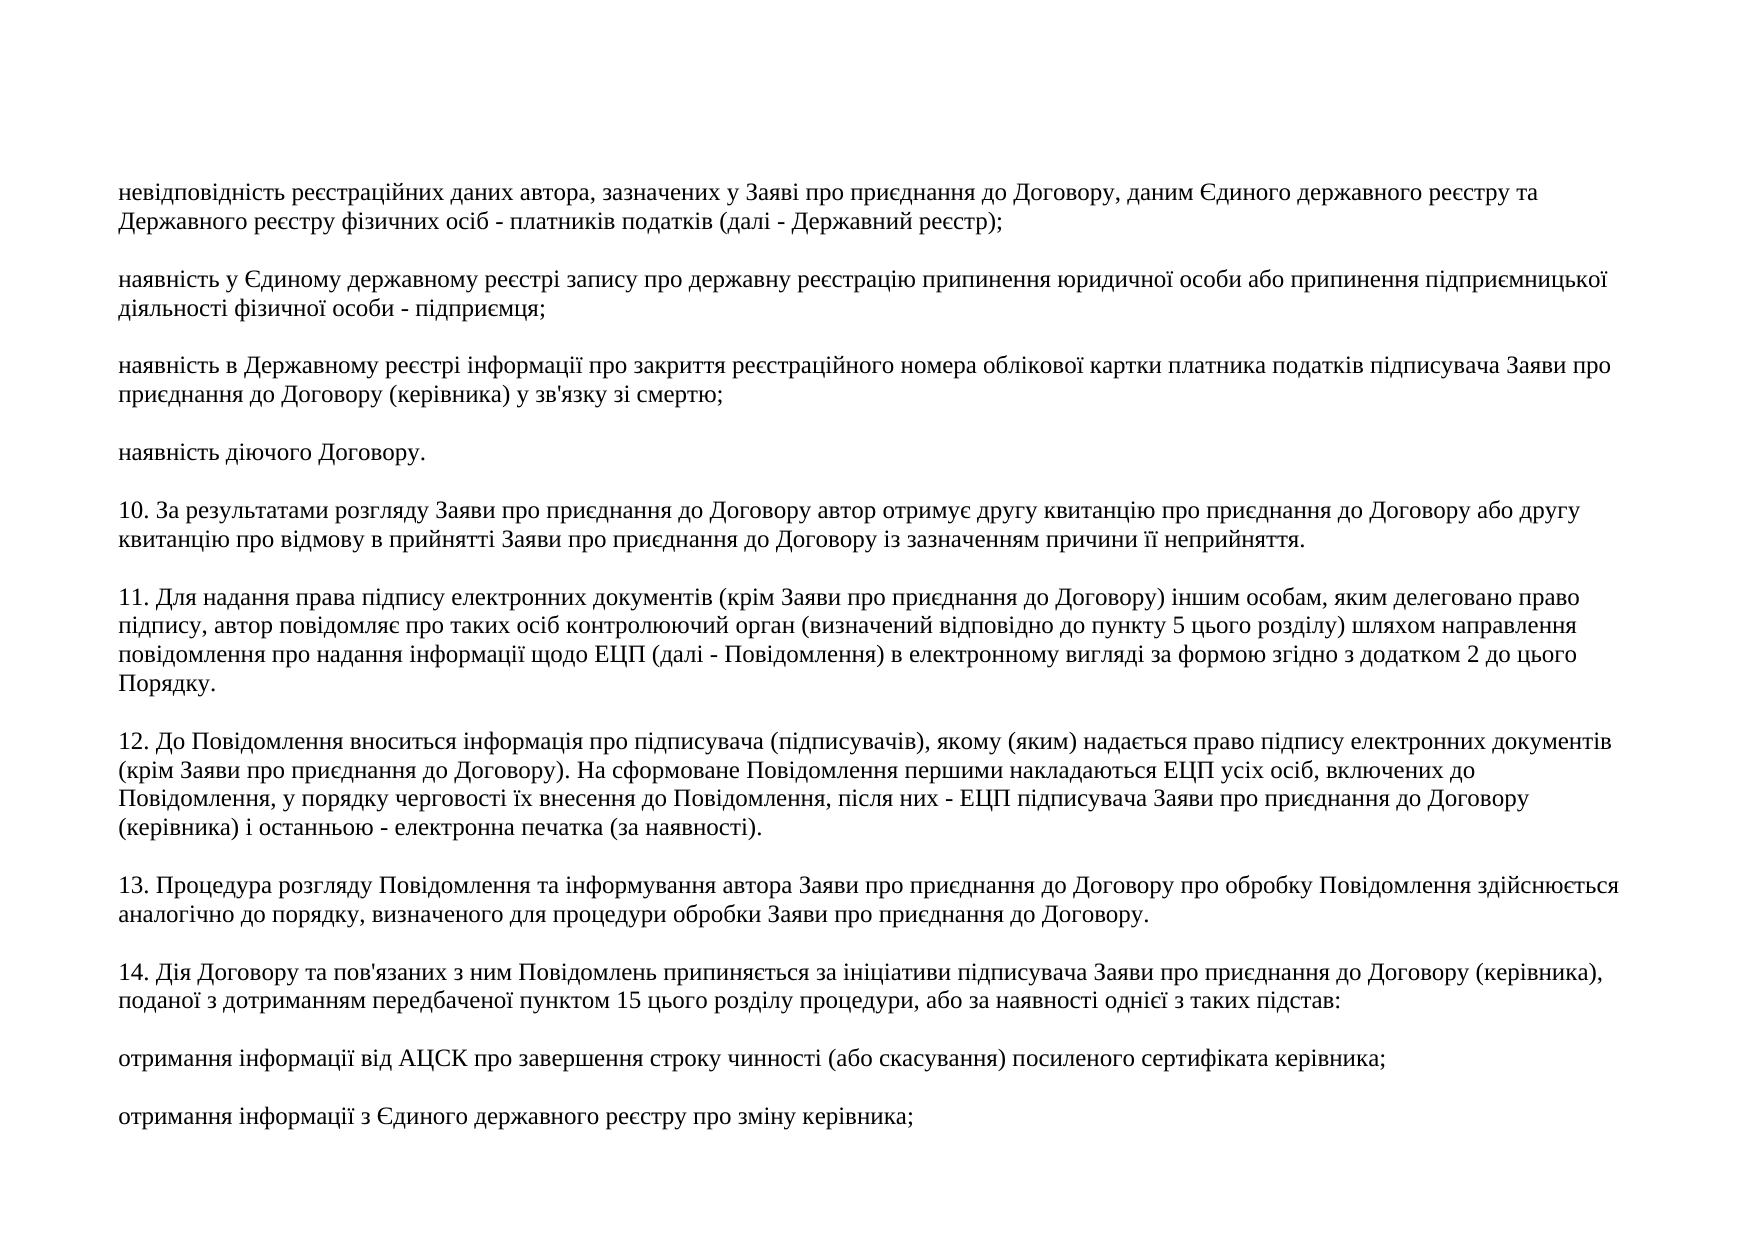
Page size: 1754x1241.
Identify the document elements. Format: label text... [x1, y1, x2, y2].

text 11. Для надання права підпису електронних документів (крім Заяви про приєднання до Договору) іншим особам, яким делеговано право підпису, автор повідомляє про таких осіб контролюючий орган (визначений відповідно до пункту 5 цього розділу) шляхом направлення повідомлення про надання інформації щодо ЕЦП (далі - Повідомлення) в електронному вигляді за формою згідно з додатком 2 до цього Порядку. [118, 582, 1636, 697]
text 14. Дія Договору та пов'язаних з ним Повідомлень припиняється за ініціативи підписувача Заяви про приєднання до Договору (керівника), поданої з дотриманням передбаченої пунктом 15 цього розділу процедури, або за наявності однієї з таких підстав: [118, 957, 1636, 1014]
text невідповідність реєстраційних даних автора, зазначених у Заяві про приєднання до Договору, даним Єдиного державного реєстру та Державного реєстру фізичних осіб - платників податків (далі - Державний реєстр); [118, 177, 1636, 235]
text 12. До Повідомлення вноситься інформація про підписувача (підписувачів), якому (яким) надається право підпису електронних документів (крім Заяви про приєднання до Договору). На сформоване Повідомлення першими накладаються ЕЦП усіх осіб, включених до Повідомлення, у порядку черговості їх внесення до Повідомлення, після них - ЕЦП підписувача Заяви про приєднання до Договору (керівника) і останньою - електронна печатка (за наявності). [118, 726, 1636, 841]
text наявність у Єдиному державному реєстрі запису про державну реєстрацію припинення юридичної особи або припинення підприємницької діяльності фізичної особи - підприємця; [118, 264, 1636, 321]
text наявність діючого Договору. [118, 437, 1636, 466]
text наявність в Державному реєстрі інформації про закриття реєстраційного номера облікової картки платника податків підписувача Заяви про приєднання до Договору (керівника) у зв'язку зі смертю; [118, 351, 1636, 408]
text 10. За результатами розгляду Заяви про приєднання до Договору автор отримує другу квитанцію про приєднання до Договору або другу квитанцію про відмову в прийнятті Заяви про приєднання до Договору із зазначенням причини її неприйняття. [118, 495, 1636, 553]
text отримання інформації від АЦСК про завершення строку чинності (або скасування) посиленого сертифіката керівника; [118, 1043, 1636, 1072]
text отримання інформації з Єдиного державного реєстру про зміну керівника; [118, 1101, 1636, 1130]
text 13. Процедура розгляду Повідомлення та інформування автора Заяви про приєднання до Договору про обробку Повідомлення здійснюється аналогічно до порядку, визначеного для процедури обробки Заяви про приєднання до Договору. [118, 870, 1636, 928]
